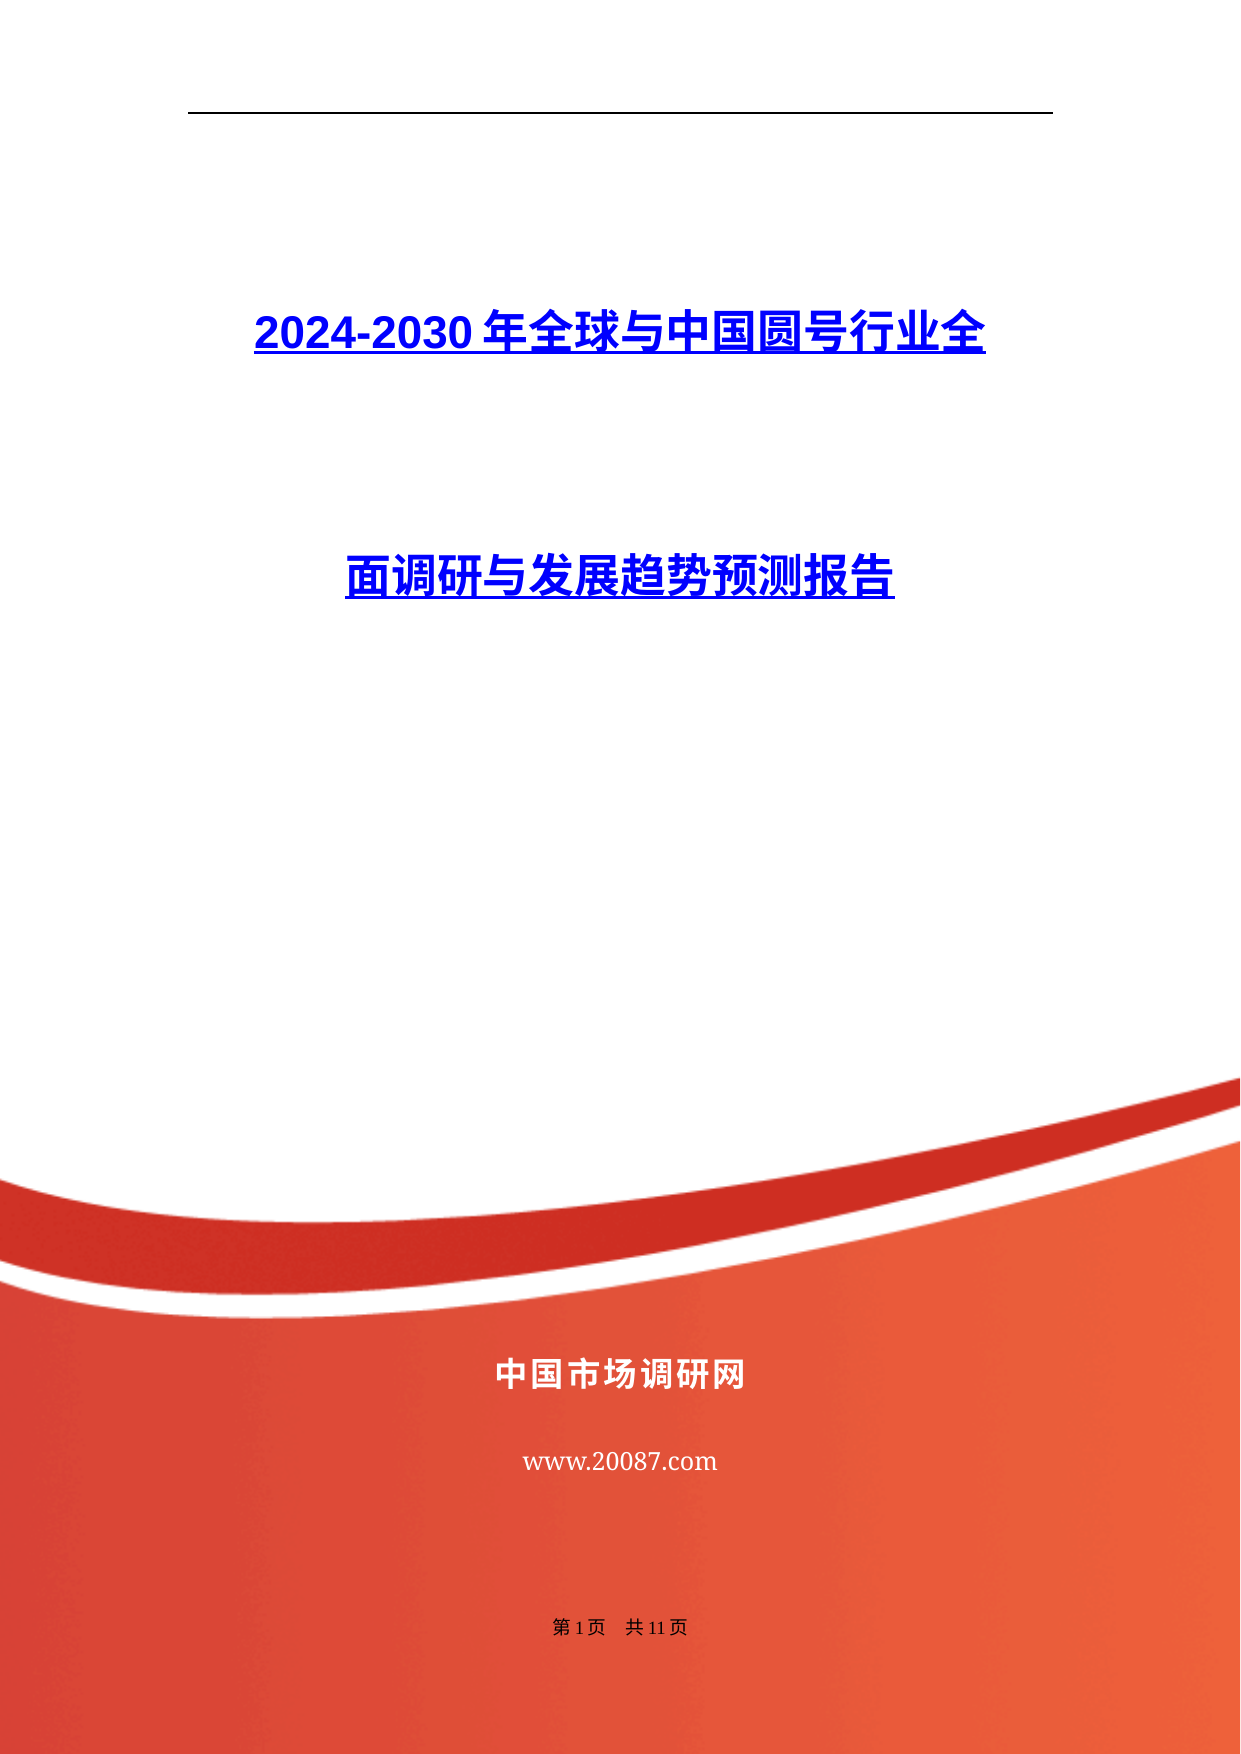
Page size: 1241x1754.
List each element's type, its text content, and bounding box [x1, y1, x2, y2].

subtitle 中国市场调研网 [187, 1339, 1053, 1404]
picture [0, 1006, 1241, 1754]
text www.20087.com [187, 1428, 1053, 1493]
table_header 2024-2030年全球与中国圆号行业全面调研与发展趋势预测报告 [188, 207, 1053, 773]
